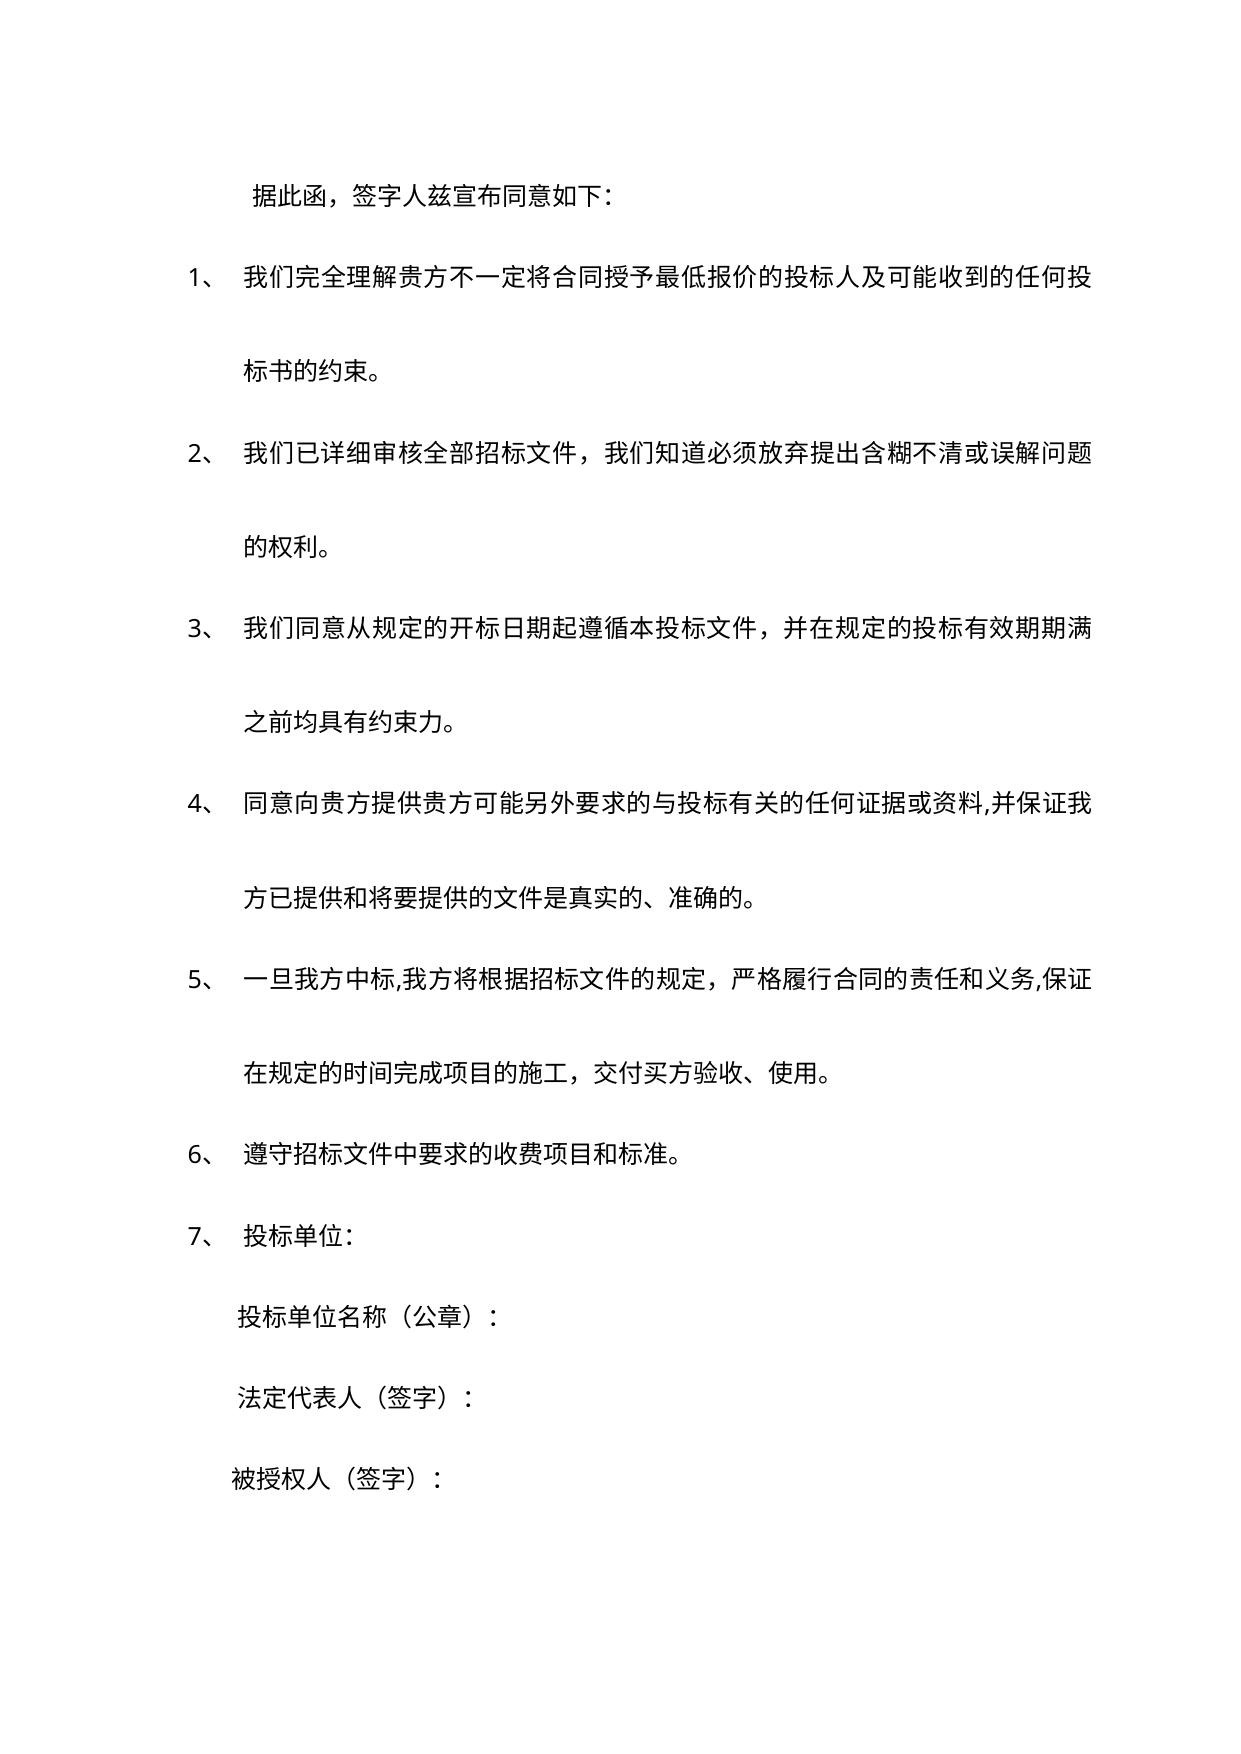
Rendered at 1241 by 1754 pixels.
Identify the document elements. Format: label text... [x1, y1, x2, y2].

text 被授权人（签字）： [187, 1445, 1093, 1510]
list 同意向贵方提供贵方可能另外要求的与投标有关的任何证据或资料,并保证我方已提供和将要提供的文件是真实的、准确的。 [187, 769, 1093, 929]
list 遵守招标文件中要求的收费项目和标准。 [187, 1120, 1093, 1185]
list 我们完全理解贵方不一定将合同授予最低报价的投标人及可能收到的任何投标书的约束。 [187, 243, 1093, 402]
text 据此函，签字人兹宣布同意如下： [187, 162, 1093, 227]
list 一旦我方中标,我方将根据招标文件的规定，严格履行合同的责任和义务,保证在规定的时间完成项目的施工，交付买方验收、使用。 [187, 945, 1093, 1104]
text 法定代表人（签字）： [187, 1364, 1093, 1429]
text 投标单位名称（公章）： [187, 1283, 1093, 1348]
list 我们同意从规定的开标日期起遵循本投标文件，并在规定的投标有效期期满之前均具有约束力。 [187, 594, 1093, 753]
list 我们已详细审核全部招标文件，我们知道必须放弃提出含糊不清或误解问题的权利。 [187, 419, 1093, 578]
list 投标单位： [187, 1202, 1093, 1267]
